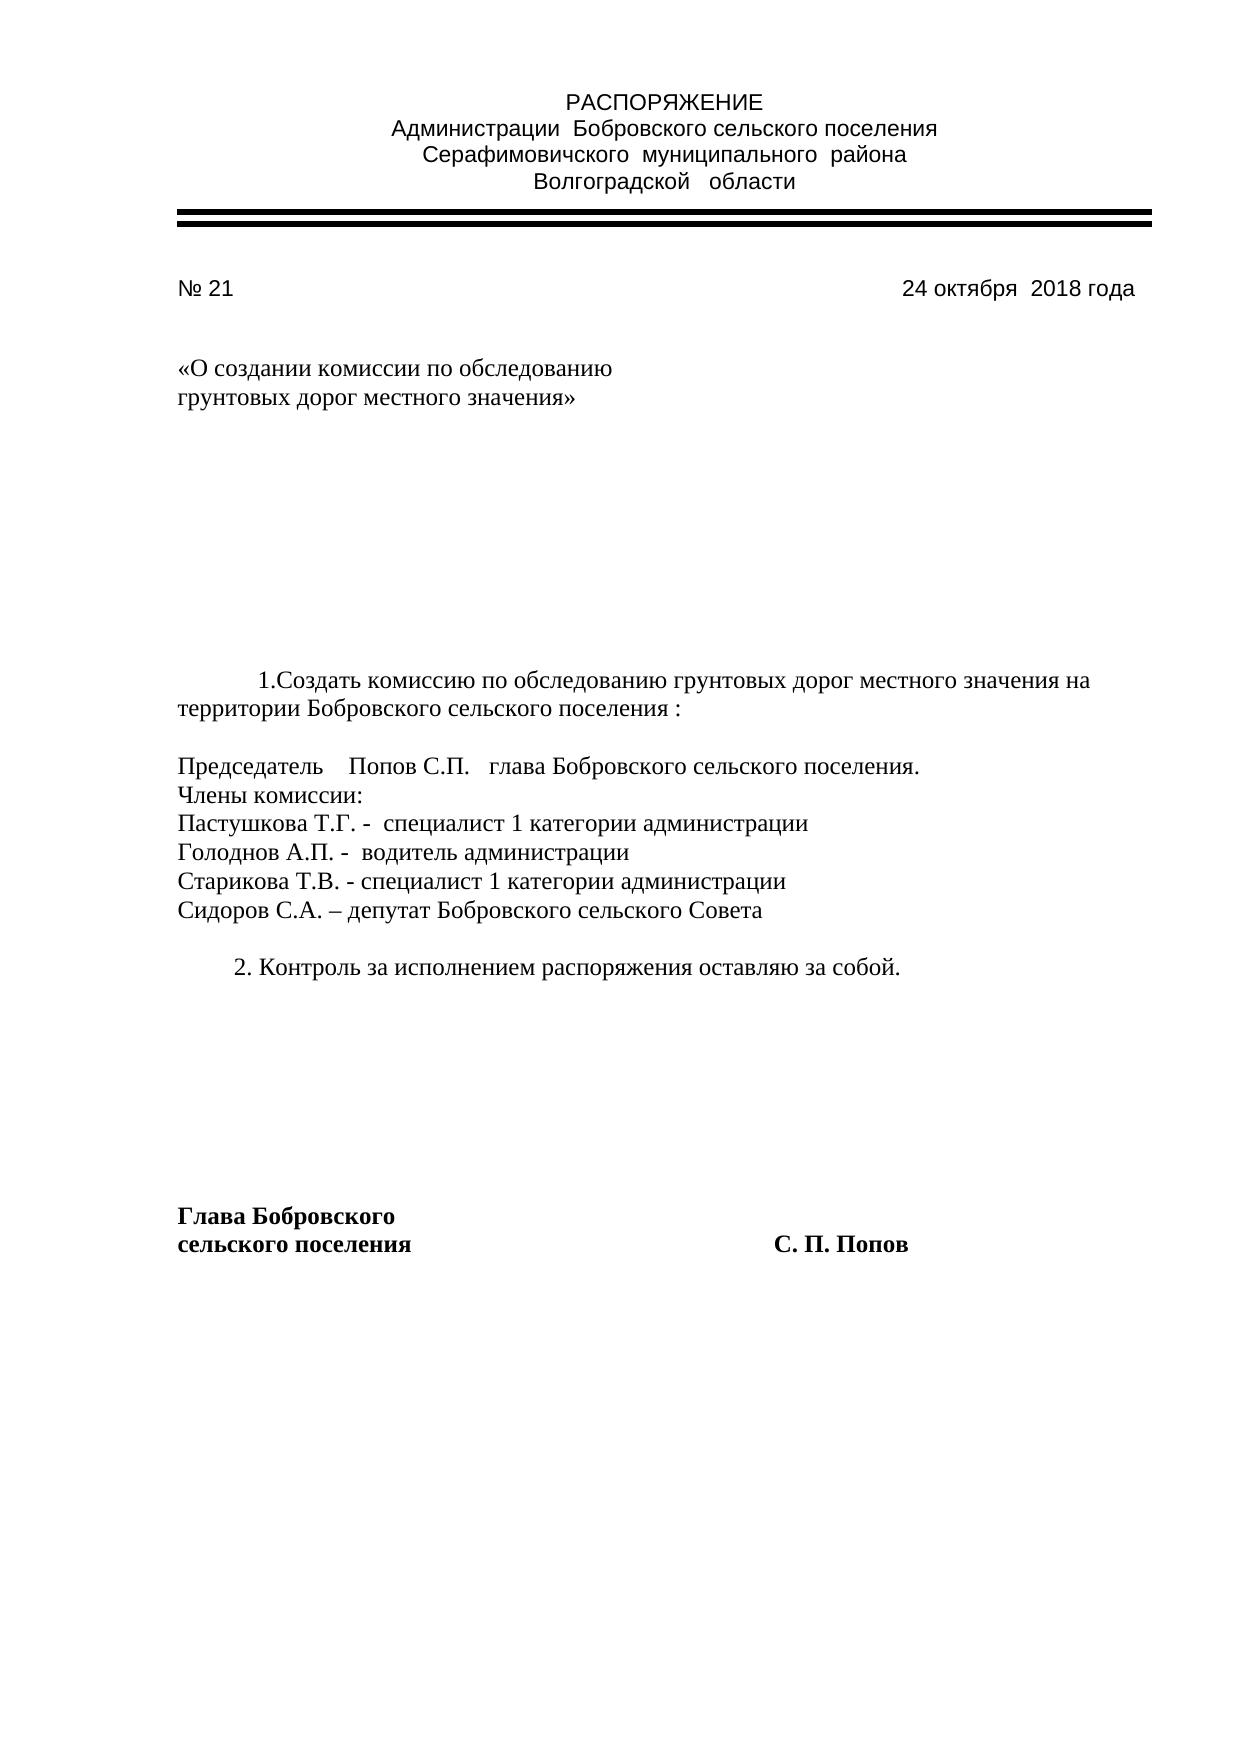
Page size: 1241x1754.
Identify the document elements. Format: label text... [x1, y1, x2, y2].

text РАСПОРЯЖЕНИЕ [177, 89, 1152, 115]
text Серафимовичского муниципального района [177, 141, 1152, 168]
text «О создании комиссии по обследованию [177, 353, 1152, 382]
text № 21 24 октября 2018 года [177, 274, 1152, 301]
text Сидоров С.А. – депутат Бобровского сельского Совета [177, 895, 1152, 923]
text грунтовых дорог местного значения» [177, 382, 1152, 411]
text Голоднов А.П. - водитель администрации [177, 837, 1152, 866]
text Председатель Попов С.П. глава Бобровского сельского поселения. [177, 751, 1152, 780]
text Пастушкова Т.Г. - специалист 1 категории администрации [177, 808, 1152, 837]
text Волгоградской области [177, 168, 1152, 194]
text 1.Создать комиссию по обследованию грунтовых дорог местного значения на территории Бобровского сельского поселения : [177, 665, 1152, 722]
text Члены комиссии: [177, 780, 1152, 808]
text Старикова Т.В. - специалист 1 категории администрации [177, 866, 1152, 895]
text 2. Контроль за исполнением распоряжения оставляю за собой. [177, 952, 1152, 981]
text Администрации Бобровского сельского поселения [177, 115, 1152, 141]
text сельского поселения С. П. Попов [177, 1229, 1152, 1258]
text Глава Бобровского [177, 1201, 1152, 1229]
